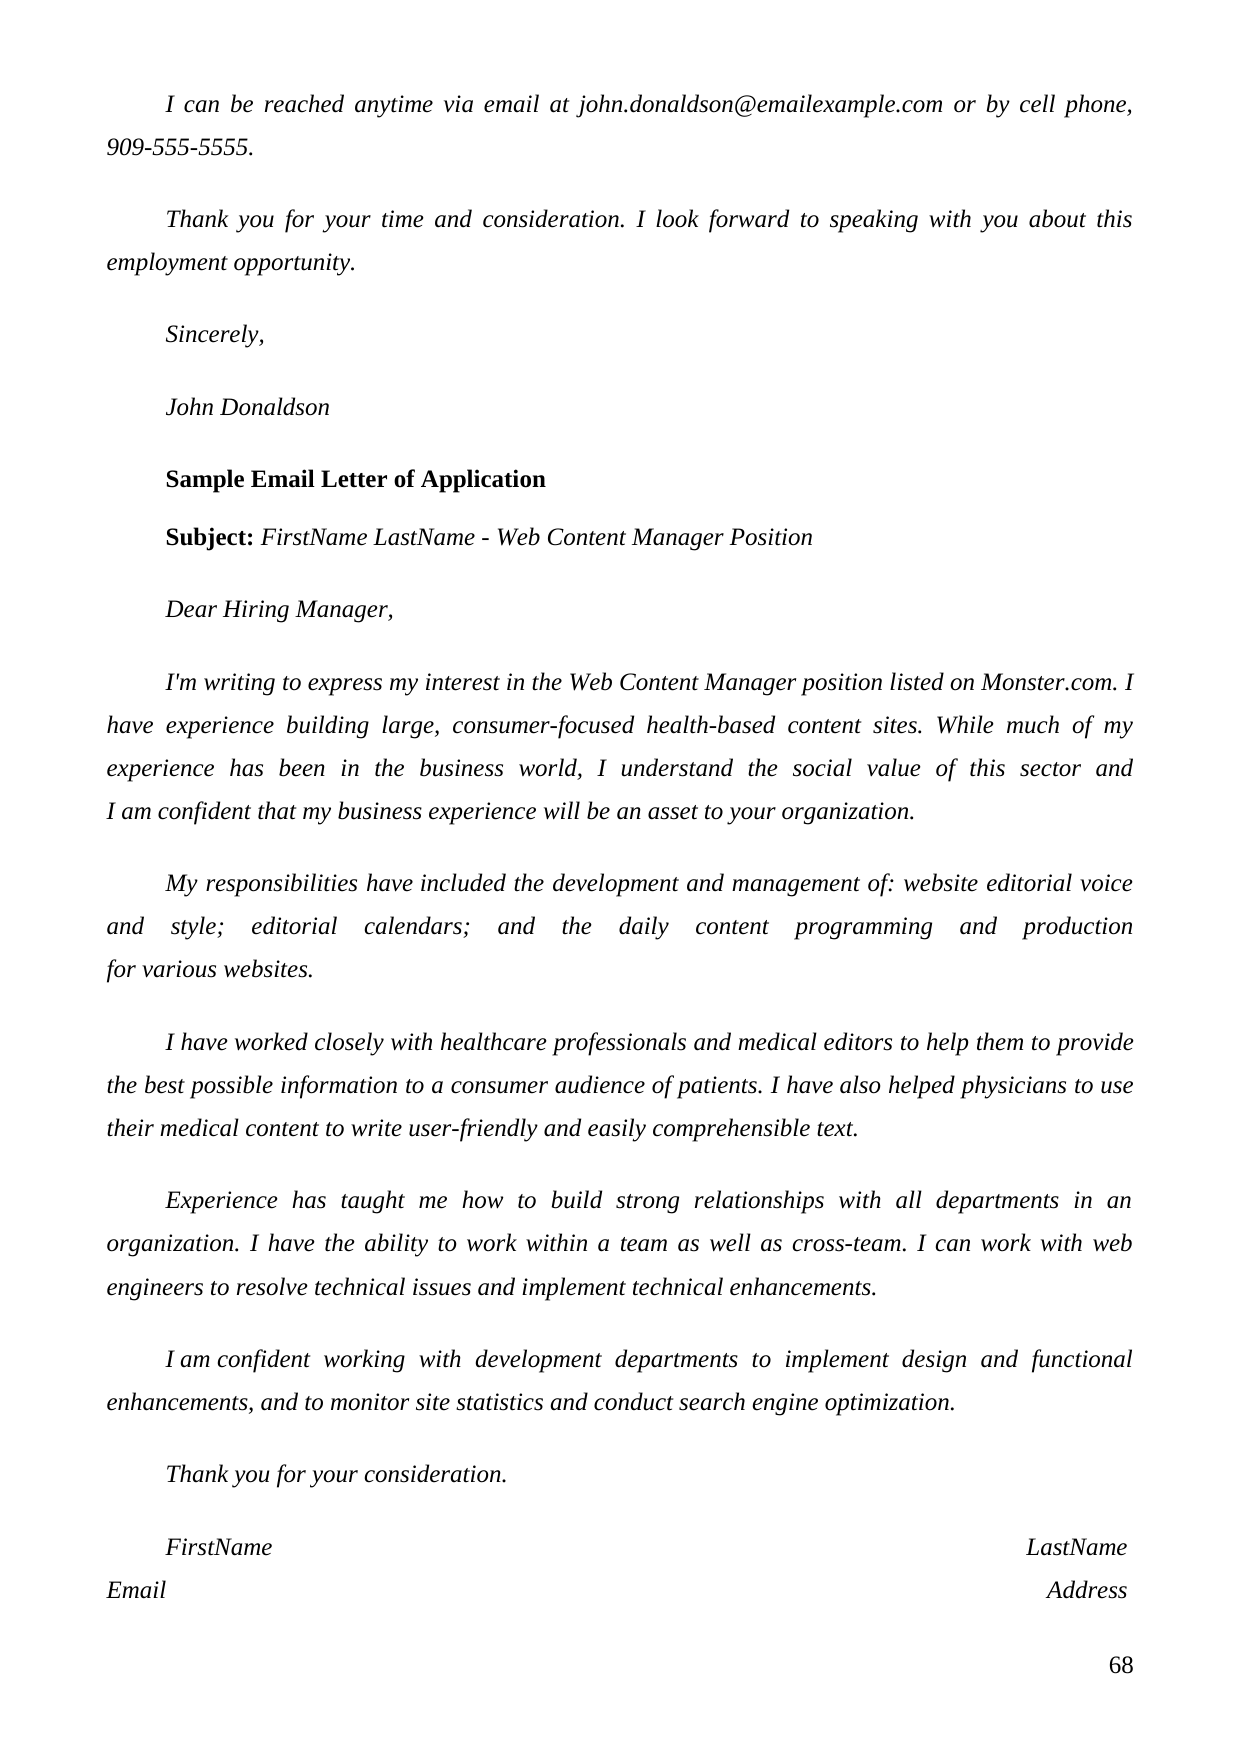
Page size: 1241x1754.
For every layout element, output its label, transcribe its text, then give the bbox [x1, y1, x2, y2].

text I'm writing to express my interest in the Web Content Manager position listed on Monster.com. I have experience building large, consumer-focused health-based content sites. While much of my experience has been in the business world, I understand the social value of this sector and I am confident that my business experience will be an asset to your organization. [106, 667, 1134, 825]
text Sincerely, [106, 319, 1134, 348]
text Subject: FirstName LastName - Web Content Manager Position [106, 522, 1134, 551]
subtitle Sample Email Letter of Application [106, 464, 1134, 493]
text I can be reached anytime via email at john.donaldson@emailexample.com or by cell phone, 909-555-5555. [106, 89, 1134, 161]
text Experience has taught me how to build strong relationships with all departments in an organization. I have the ability to work within a team as well as cross-team. I can work with web engineers to resolve technical issues and implement technical enhancements. [106, 1185, 1134, 1300]
text I am confident working with development departments to implement design and functional enhancements, and to monitor site statistics and conduct search engine optimization. [106, 1344, 1134, 1416]
text I have worked closely with healthcare professionals and medical editors to help them to provide the best possible information to a consumer audience of patients. I have also helped physicians to use their medical content to write user-friendly and easily comprehensible text. [106, 1027, 1134, 1142]
text John Donaldson [106, 392, 1134, 421]
text Thank you for your consideration. [106, 1459, 1134, 1488]
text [106, 1532, 1134, 1603]
text Dear Hiring Manager, [106, 594, 1134, 623]
text My responsibilities have included the development and management of: website editorial voice and style; editorial calendars; and the daily content programming and production for various websites. [106, 868, 1134, 983]
text Thank you for your time and consideration. I look forward to speaking with you about this employment opportunity. [106, 204, 1134, 276]
